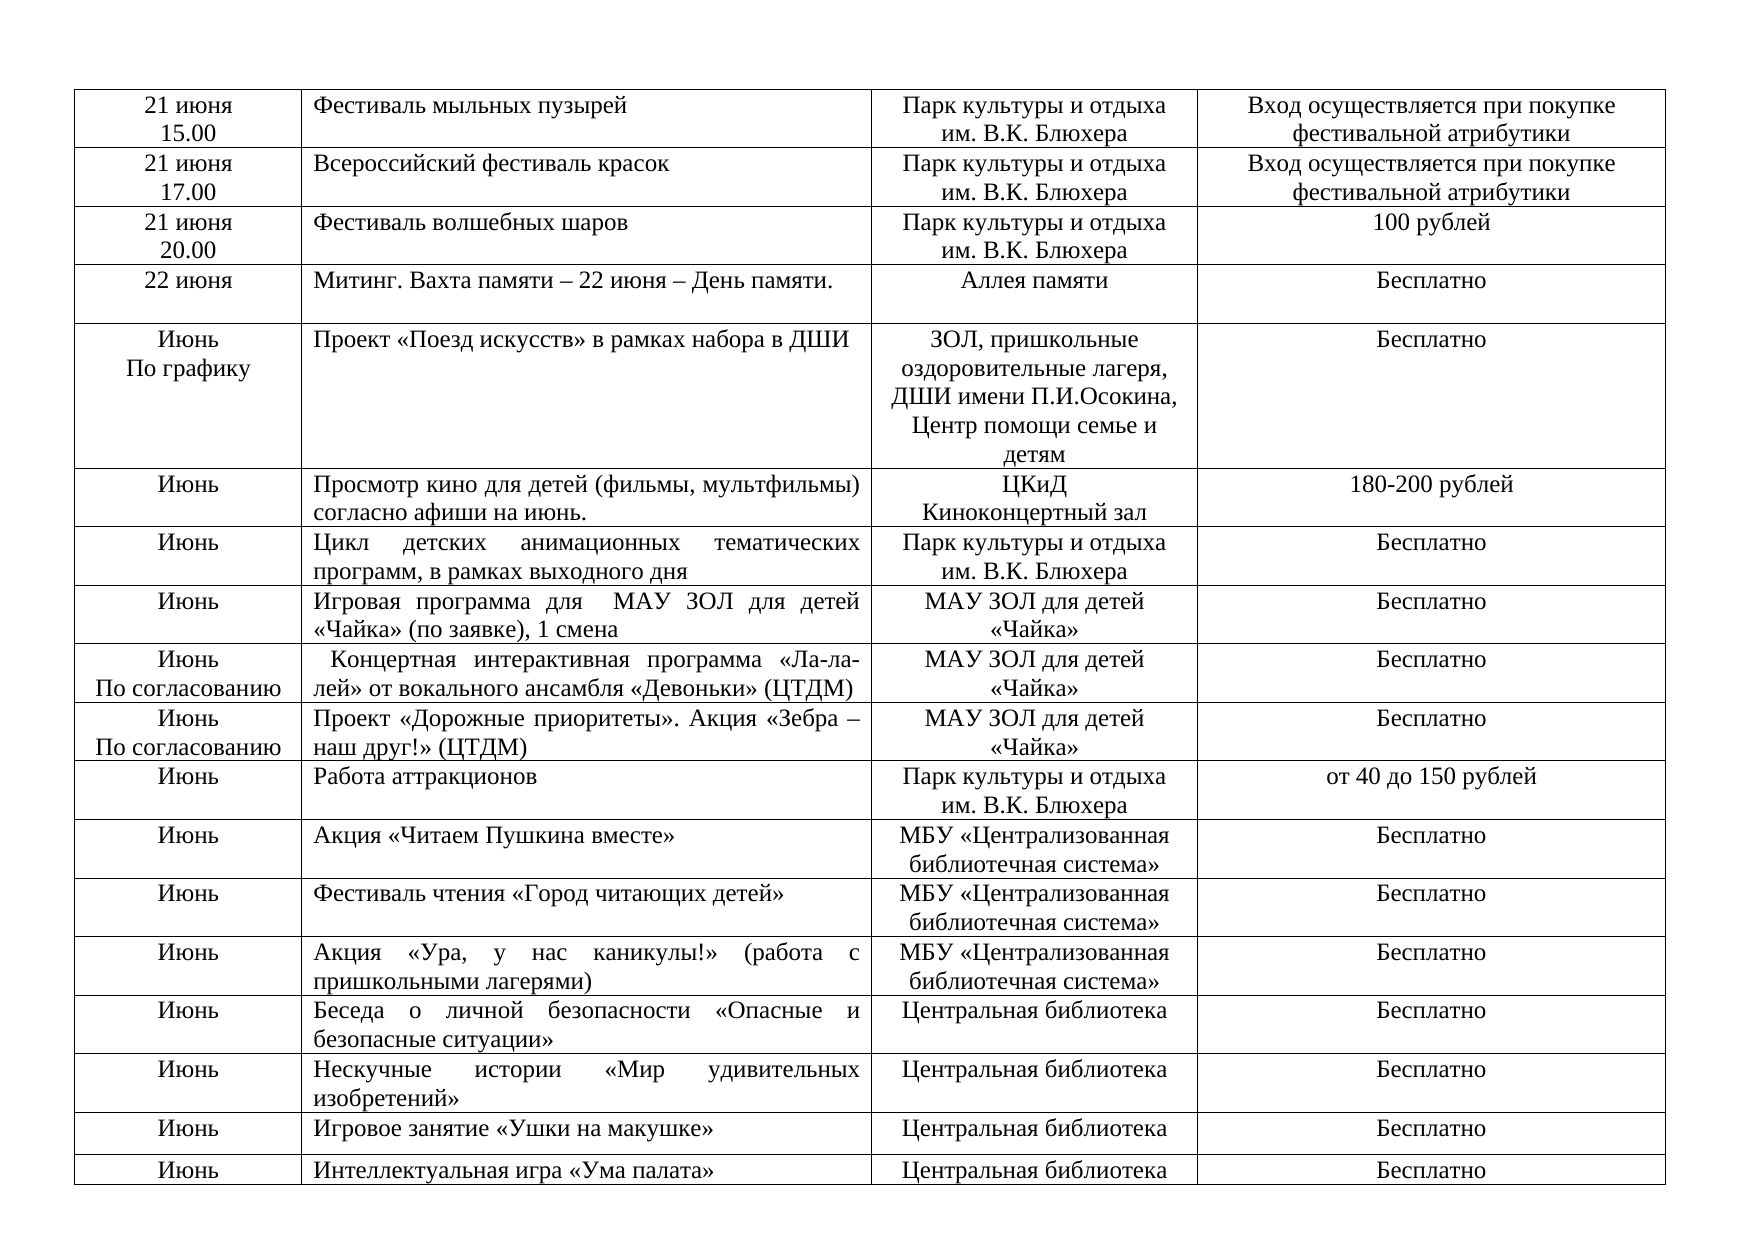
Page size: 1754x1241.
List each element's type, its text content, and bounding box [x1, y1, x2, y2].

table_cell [872, 1113, 1197, 1154]
table_cell 100 рублей [1198, 207, 1665, 264]
table_cell Июнь [75, 820, 301, 877]
table_cell Бесплатно [1198, 527, 1665, 585]
table_cell Бесплатно [1198, 879, 1665, 936]
table_cell МАУ ЗОЛ для детей «Чайка» [872, 586, 1197, 643]
table_cell МАУ ЗОЛ для детей «Чайка» [872, 644, 1197, 702]
table_cell Вход осуществляется при покупке фестивальной атрибутики [1198, 90, 1665, 147]
table_cell Июнь [75, 1054, 301, 1112]
table_cell Июнь [75, 527, 301, 585]
table_cell Июнь [75, 937, 301, 994]
table_cell Всероссийский фестиваль красок [302, 148, 871, 206]
table_cell Бесплатно [1198, 1113, 1665, 1154]
table_cell Бесплатно [1198, 644, 1665, 702]
table_cell Июнь По согласованию [75, 703, 301, 760]
table_cell Бесплатно [1198, 586, 1665, 643]
table_cell 21 июня 17.00 [75, 148, 301, 206]
table_cell Игровое занятие «Ушки на макушке» [302, 1113, 871, 1154]
table_cell ЦКиД Киноконцертный зал [872, 469, 1197, 526]
table_cell МАУ ЗОЛ для детей «Чайка» [872, 703, 1197, 760]
table_cell Июнь [75, 879, 301, 936]
table_cell Июнь [75, 1155, 301, 1184]
table_cell ЗОЛ, пришкольные оздоровительные лагеря, ДШИ имени П.И.Осокина, Центр помощи семье и детям [872, 324, 1197, 468]
table_cell 21 июня 15.00 [75, 90, 301, 147]
table_cell 21 июня 20.00 [75, 207, 301, 264]
table_cell Парк культуры и отдыха им. В.К. Блюхера [872, 90, 1197, 147]
table_cell Концертная интерактивная программа «Ла-ла-лей» от вокального ансамбля «Девоньки» (ЦТДМ) [302, 644, 871, 702]
table_cell Парк культуры и отдыха им. В.К. Блюхера [872, 207, 1197, 264]
table_cell Парк культуры и отдыха им. В.К. Блюхера [872, 527, 1197, 585]
table_cell от 40 до 150 рублей [1198, 761, 1665, 819]
table_cell Парк культуры и отдыха им. В.К. Блюхера [872, 148, 1197, 206]
table_cell Июнь [75, 469, 301, 526]
table_cell Акция «Ура, у нас каникулы!» (работа с пришкольными лагерями) [302, 937, 871, 994]
table_cell Проект «Дорожные приоритеты». Акция «Зебра – наш друг!» (ЦТДМ) [302, 703, 871, 760]
table_cell Фестиваль мыльных пузырей [302, 90, 871, 147]
table_cell Центральная библиотека [872, 996, 1197, 1053]
table_cell 180-200 рублей [1198, 469, 1665, 526]
table_cell МБУ «Централизованная библиотечная система» [872, 820, 1197, 877]
table_cell 22 июня [75, 265, 301, 323]
table_cell Проект «Поезд искусств» в рамках набора в ДШИ [302, 324, 871, 468]
table_cell Бесплатно [1198, 1054, 1665, 1112]
table_cell Июнь [75, 1113, 301, 1154]
table_cell Бесплатно [1198, 703, 1665, 760]
table_cell Центральная библиотека [872, 1054, 1197, 1112]
table_cell Фестиваль волшебных шаров [302, 207, 871, 264]
table_cell Акция «Читаем Пушкина вместе» [302, 820, 871, 877]
table_cell Июнь По согласованию [75, 644, 301, 702]
table_cell Июнь [75, 586, 301, 643]
table_cell Бесплатно [1198, 265, 1665, 323]
table_cell Нескучные истории «Мир удивительных изобретений» [302, 1054, 871, 1112]
table_cell Бесплатно [1198, 324, 1665, 468]
table_cell Бесплатно [1198, 820, 1665, 877]
table_cell Работа аттракционов [302, 761, 871, 819]
table_cell Игровая программа для МАУ ЗОЛ для детей «Чайка» (по заявке), 1 смена [302, 586, 871, 643]
table_cell Аллея памяти [872, 265, 1197, 323]
table_cell Июнь [75, 761, 301, 819]
table_cell Просмотр кино для детей (фильмы, мультфильмы) согласно афиши на июнь. [302, 469, 871, 526]
table_cell Фестиваль чтения «Город читающих детей» [302, 879, 871, 936]
table_cell Июнь [75, 996, 301, 1053]
table_cell Митинг. Вахта памяти – 22 июня – День памяти. [302, 265, 871, 323]
table_cell Парк культуры и отдыха им. В.К. Блюхера [872, 761, 1197, 819]
table_cell МБУ «Централизованная библиотечная система» [872, 937, 1197, 994]
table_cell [872, 1155, 1197, 1184]
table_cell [302, 1155, 871, 1184]
table_cell Бесплатно [1198, 996, 1665, 1053]
table_cell Июнь По графику [75, 324, 301, 468]
table_cell Цикл детских анимационных тематических программ, в рамках выходного дня [302, 527, 871, 585]
table_cell Вход осуществляется при покупке фестивальной атрибутики [1198, 148, 1665, 206]
table_cell Бесплатно [1198, 1155, 1665, 1184]
table_cell Бесплатно [1198, 937, 1665, 994]
table_cell МБУ «Централизованная библиотечная система» [872, 879, 1197, 936]
table_cell Беседа о личной безопасности «Опасные и безопасные ситуации» [302, 996, 871, 1053]
